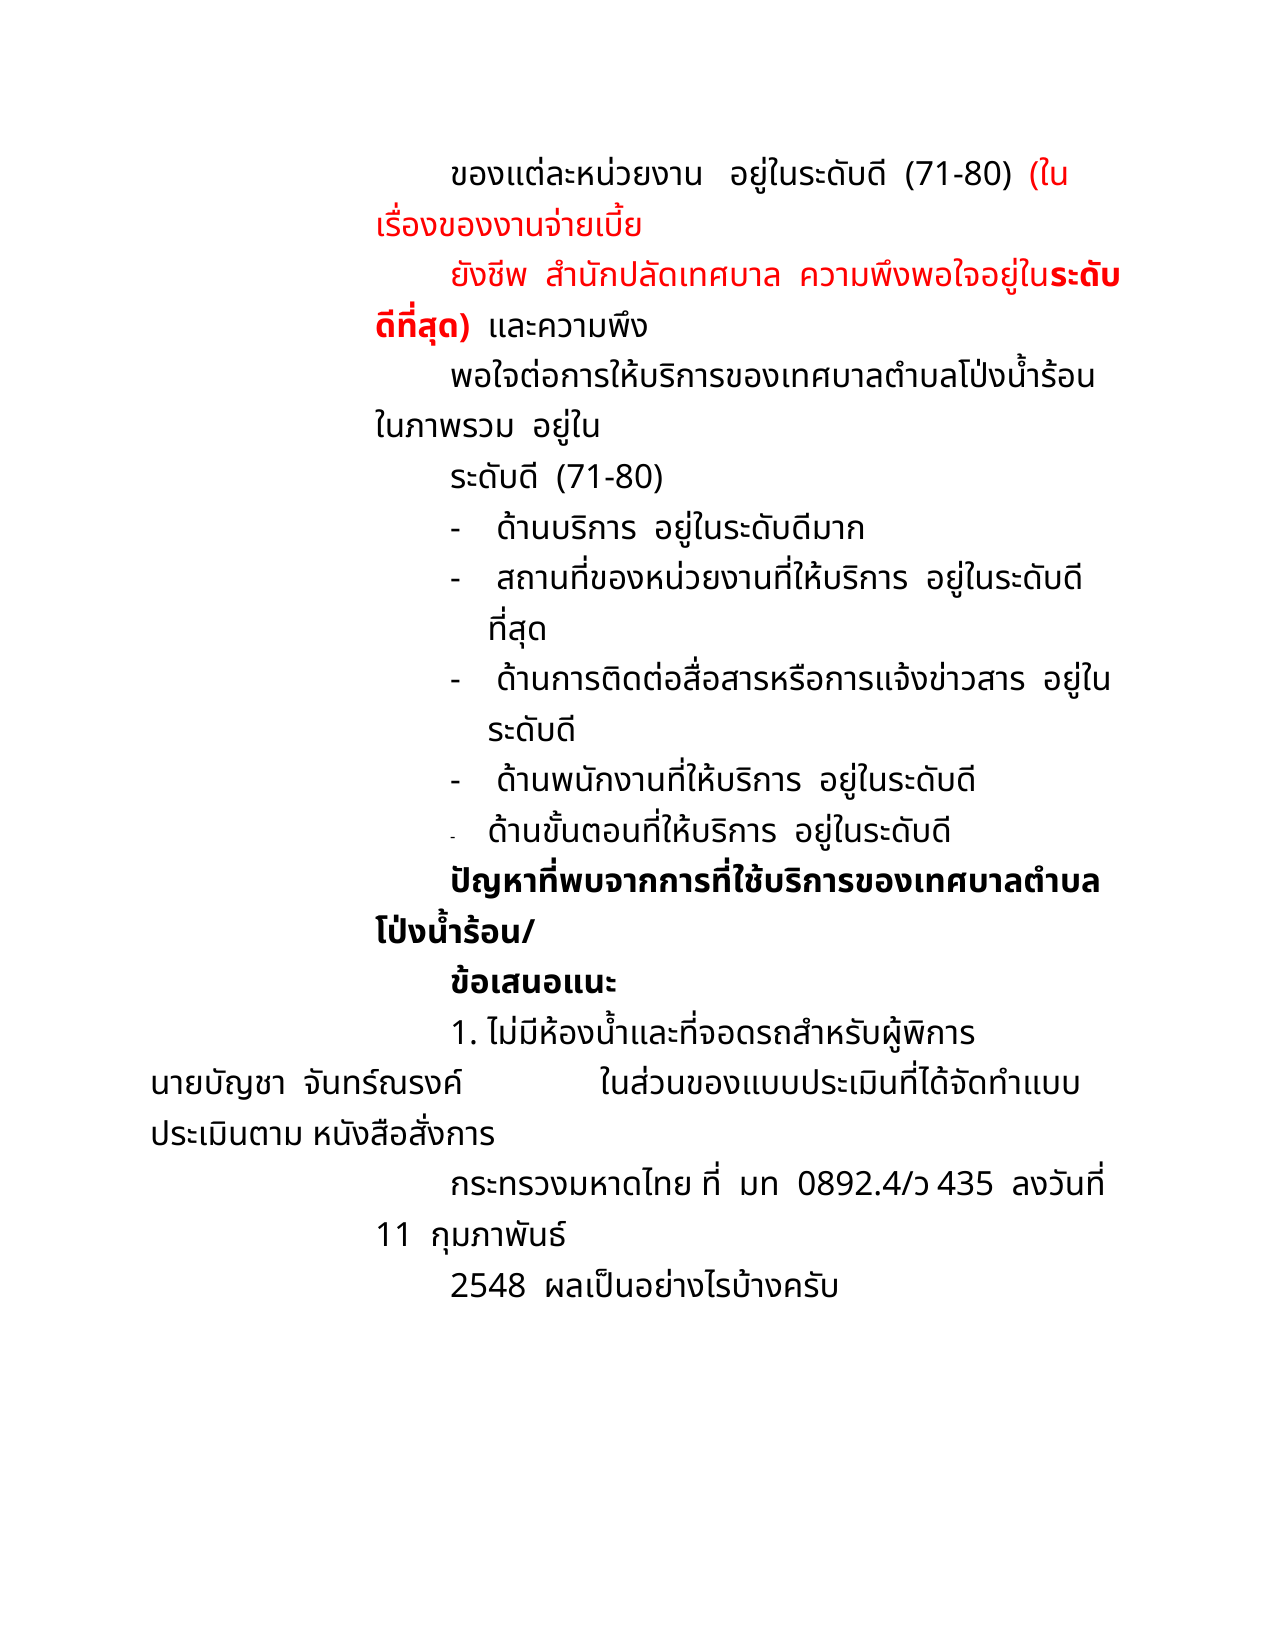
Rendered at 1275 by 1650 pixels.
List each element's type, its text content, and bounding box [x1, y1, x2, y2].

list ด้านการติดต่อสื่อสารหรือการแจ้งข่าวสาร อยู่ในระดับดี [450, 655, 1125, 756]
list ไม่มีห้องน้ำและที่จอดรถสำหรับผู้พิการ [450, 1009, 1125, 1059]
text ปัญหาที่พบจากการที่ใช้บริการของเทศบาลตำบลโป่งน้ำร้อน/ [375, 857, 1125, 958]
list ด้านพนักงานที่ให้บริการ อยู่ในระดับดี [450, 756, 1125, 807]
text ข้อเสนอแนะ [150, 958, 1125, 1009]
list ด้านขั้นตอนที่ให้บริการ อยู่ในระดับดี [450, 807, 1125, 857]
text 2548 ผลเป็นอย่างไรบ้างครับ [375, 1261, 1125, 1312]
list ด้านบริการ อยู่ในระดับดีมาก [450, 503, 1125, 554]
text ของแต่ละหน่วยงาน อยู่ในระดับดี (71-80) (ในเรื่องของงานจ่ายเบี้ย [375, 150, 1125, 251]
text พอใจต่อการให้บริการของเทศบาลตำบลโป่งน้ำร้อนในภาพรวม อยู่ใน [375, 352, 1125, 453]
list สถานที่ของหน่วยงานที่ให้บริการ อยู่ในระดับดีที่สุด [450, 554, 1125, 655]
text กระทรวงมหาดไทย ที่ มท 0892.4/ว435 ลงวันที่ 11 กุมภาพันธ์ [375, 1160, 1125, 1261]
text นายบัญชา จันทร์ณรงค์ ในส่วนของแบบประเมินที่ได้จัดทำแบบประเมินตาม หนังสือสั่งการ [150, 1059, 1125, 1160]
text ยังชีพ สำนักปลัดเทศบาล ความพึงพอใจอยู่ในระดับดีที่สุด) และความพึง [375, 251, 1125, 352]
text ระดับดี (71-80) [375, 453, 1125, 503]
